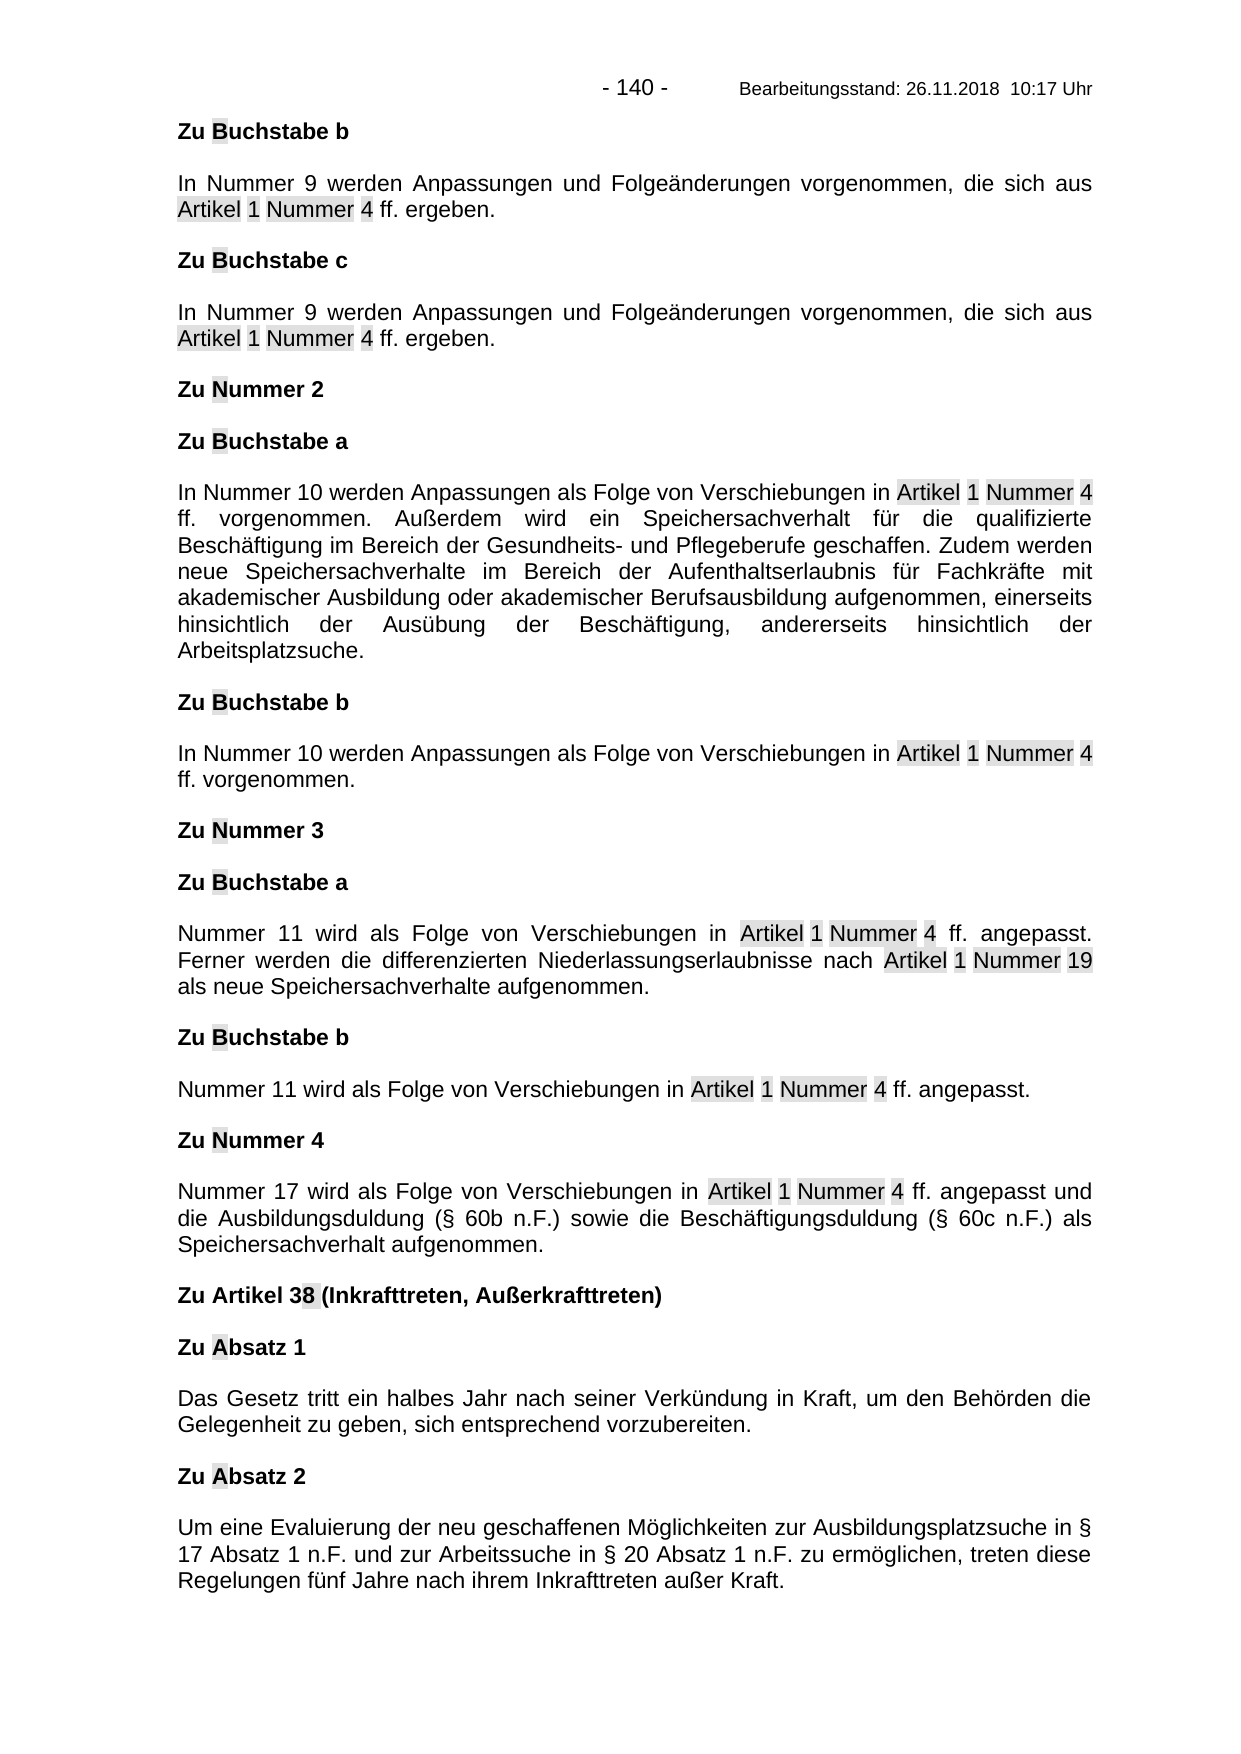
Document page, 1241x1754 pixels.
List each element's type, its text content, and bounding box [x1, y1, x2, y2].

text Nummer 17 wird als Folge von Verschiebungen in ff. angepasst und die Ausbildungsduldung (§ 60b n.F.) sowie die Beschäftigungsduldung (§ 60c n.F.) als Speichersachverhalt aufgenommen. [177, 1178, 1093, 1257]
text Zu [228, 376, 1093, 403]
text Nummer 11 wird als Folge von Verschiebungen in ff. angepasst. [887, 1076, 1093, 1102]
text Das Gesetz tritt ein halbes Jahr nach seiner Verkündung in Kraft, um den Behörden die Gelegenheit zu geben, sich entsprechend vorzubereiten. [177, 1385, 1093, 1438]
text Nummer 11 wird als Folge von Verschiebungen in ff. angepasst. Ferner werden die differenzierten Niederlassungserlaubnisse nach als neue Speichersachverhalte aufgenommen. [177, 920, 1093, 999]
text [177, 298, 1093, 351]
text Zu [177, 428, 212, 454]
text Zu [177, 376, 212, 403]
text Zu [228, 1024, 1093, 1051]
text Zu [177, 247, 212, 273]
text Zu [177, 688, 1093, 715]
text Zu [228, 1334, 1093, 1360]
text Zu [177, 118, 212, 144]
text Nummer 11 wird als Folge von Verschiebungen in ff. angepasst. [177, 1076, 691, 1102]
text Zu [228, 428, 1093, 454]
text Zu [228, 118, 1093, 144]
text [177, 169, 1093, 222]
text Zu [228, 1463, 1093, 1489]
text Zu [177, 817, 1093, 844]
text Zu [177, 869, 212, 895]
text In Nummer 10 werden Anpassungen als Folge von Verschiebungen in ff. vorgenommen. Außerdem wird ein Speichersachverhalt für die qualifizierte Beschäftigung im Bereich der Gesundheits- und Pflegeberufe geschaffen. Zudem werden neue Speichersachverhalte im Bereich der Aufenthaltserlaubnis für Fachkräfte mit akademischer Ausbildung oder akademischer Berufsausbildung aufgenommen, einerseits hinsichtlich der Ausübung der Beschäftigung, andererseits hinsichtlich der Arbeitsplatzsuche. [177, 479, 1093, 663]
text Um eine Evaluierung der neu geschaffenen Möglichkeiten zur Ausbildungsplatzsuche in § 17 Absatz 1 n.F. und zur Arbeitssuche in § 20 Absatz 1 n.F. zu ermöglichen, treten diese Regelungen fünf Jahre nach ihrem Inkrafttreten außer Kraft. [177, 1514, 1093, 1593]
text Zu [228, 1127, 1093, 1153]
text Zu [177, 1463, 212, 1489]
text Zu [228, 247, 1093, 273]
text Zu [177, 1127, 212, 1153]
text Zu [177, 1024, 212, 1051]
text Zu [177, 1334, 212, 1360]
text Zu [228, 869, 1093, 895]
text In Nummer 10 werden Anpassungen als Folge von Verschiebungen in ff. vorgenommen. [177, 740, 1093, 792]
text Zu Artikel 38 (Inkrafttreten, Außerkrafttreten) [177, 1282, 1093, 1309]
